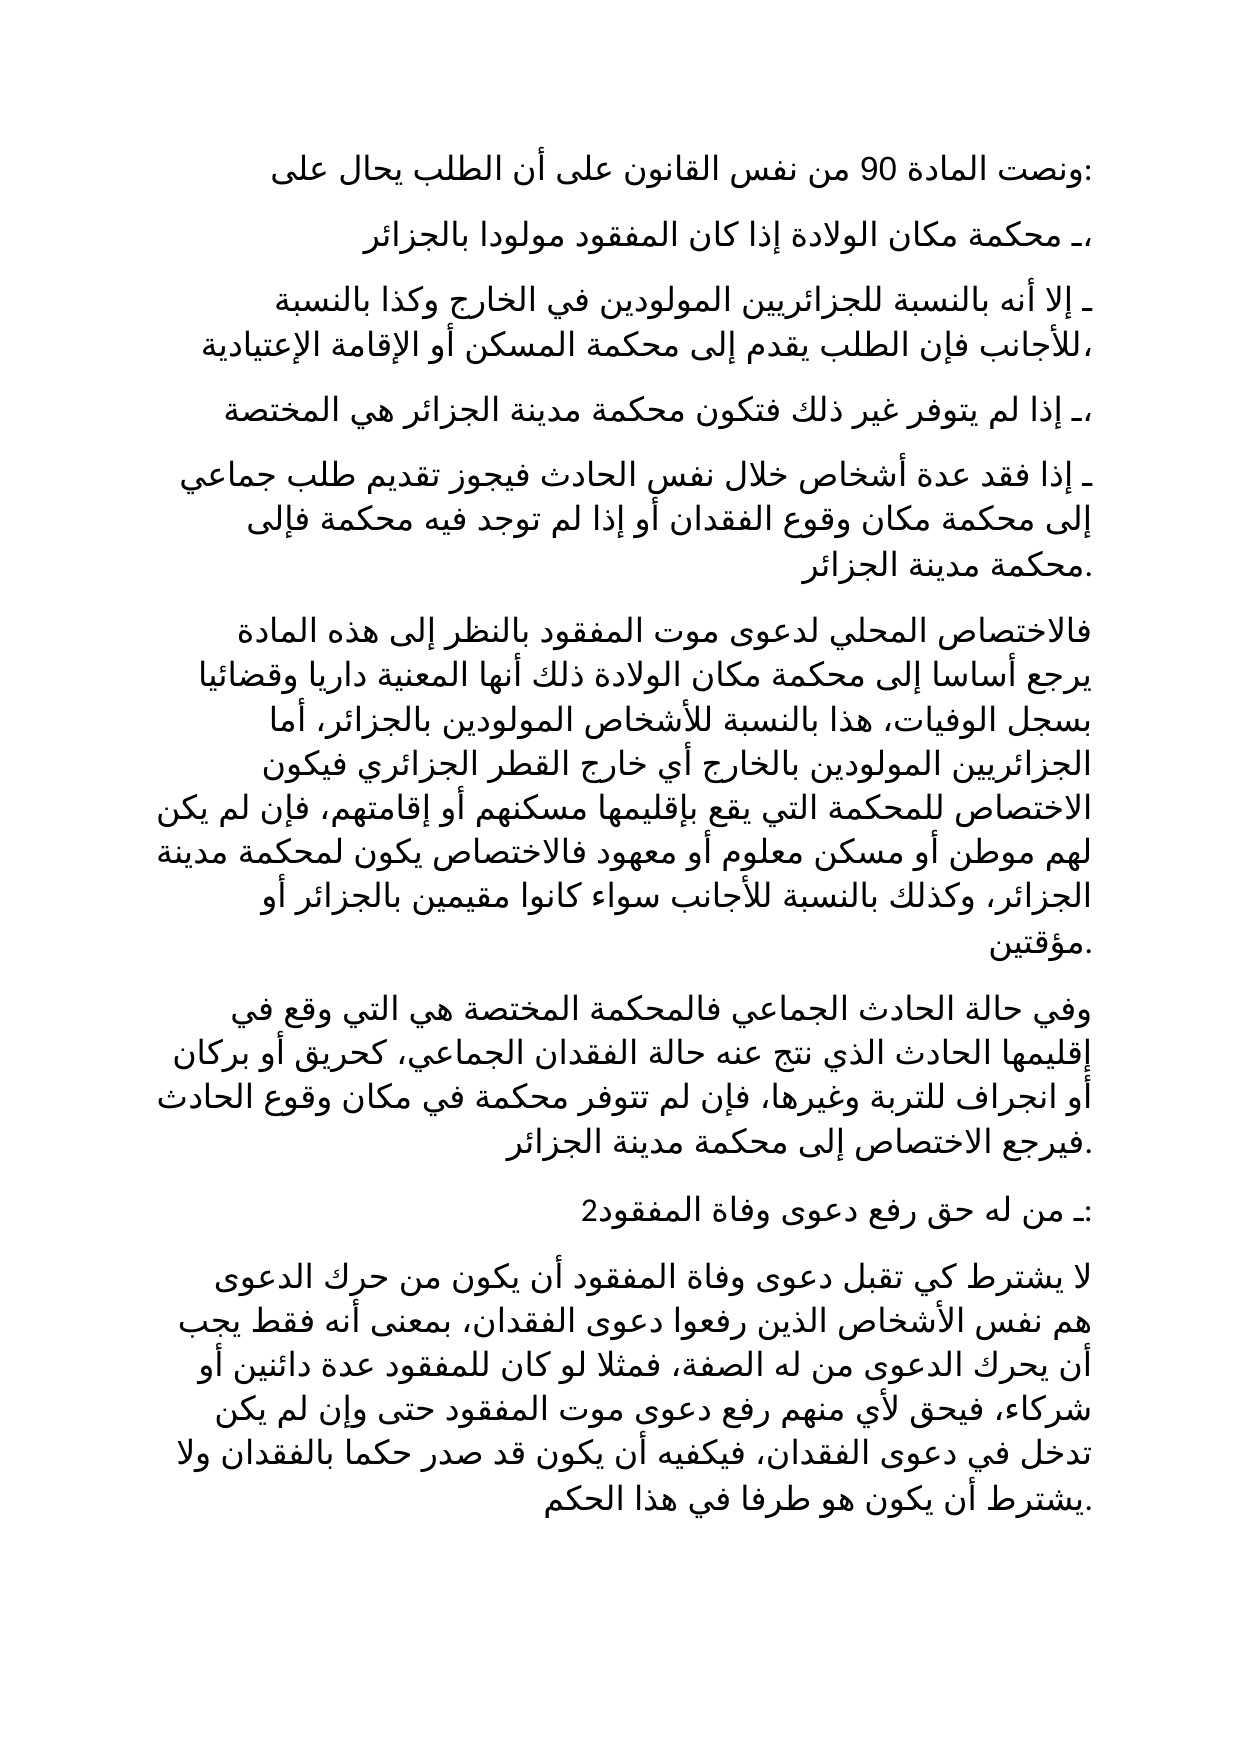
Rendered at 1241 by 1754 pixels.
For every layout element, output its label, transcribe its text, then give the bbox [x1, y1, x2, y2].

text لا يشترط كي تقبل دعوى وفاة المفقود أن يكون من حرك الدعوى هم نفس الأشخاص الذين رفعوا دعوى الفقدان، بمعنى أنه فقط يجب أن يحرك الدعوى من له الصفة، فمثلا لو كان للمفقود عدة دائنين أو شركاء، فيحق لأي منهم رفع دعوى موت المفقود حتى وإن لم يكن تدخل في دعوى الفقدان، فيكفيه أن يكون قد صدر حكما بالفقدان ولا يشترط أن يكون هو طرفا في هذا الحكم. [148, 1257, 1093, 1518]
text ـ إذا فقد عدة أشخاص خلال نفس الحادث فيجوز تقديم طلب جماعي إلى محكمة مكان وقوع الفقدان أو إذا لم توجد فيه محكمة فإلى محكمة مدينة الجزائر. [148, 455, 1093, 584]
text ـ إذا لم يتوفر غير ذلك فتكون محكمة مدينة الجزائر هي المختصة، [148, 390, 1093, 428]
text ـ محكمة مكان الولادة إذا كان المفقود مولودا بالجزائر، [148, 215, 1093, 254]
text 2ـ من له حق رفع دعوى وفاة المفقود: [148, 1189, 1093, 1230]
text فالاختصاص المحلي لدعوى موت المفقود بالنظر إلى هذه المادة يرجع أساسا إلى محكمة مكان الولادة ذلك أنها المعنية داريا وقضائيا بسجل الوفيات، هذا بالنسبة للأشخاص المولودين بالجزائر، أما الجزائريين المولودين بالخارج أي خارج القطر الجزائري فيكون الاختصاص للمحكمة التي يقع بإقليمها مسكنهم أو إقامتهم، فإن لم يكن لهم موطن أو مسكن معلوم أو معهود فالاختصاص يكون لمحكمة مدينة الجزائر، وكذلك بالنسبة للأجانب سواء كانوا مقيمين بالجزائر أو مؤقتين. [148, 611, 1093, 962]
text وفي حالة الحادث الجماعي فالمحكمة المختصة هي التي وقع في إقليمها الحادث الذي نتج عنه حالة الفقدان الجماعي، كحريق أو بركان أو انجراف للتربة وغيرها، فإن لم تتوفر محكمة في مكان وقوع الحادث فيرجع الاختصاص إلى محكمة مدينة الجزائر. [148, 989, 1093, 1162]
text ـ إلا أنه بالنسبة للجزائريين المولودين في الخارج وكذا بالنسبة للأجانب فإن الطلب يقدم إلى محكمة المسكن أو الإقامة الإعتيادية، [148, 281, 1093, 363]
text ونصت المادة 90 من نفس القانون على أن الطلب يحال على: [148, 148, 1093, 188]
